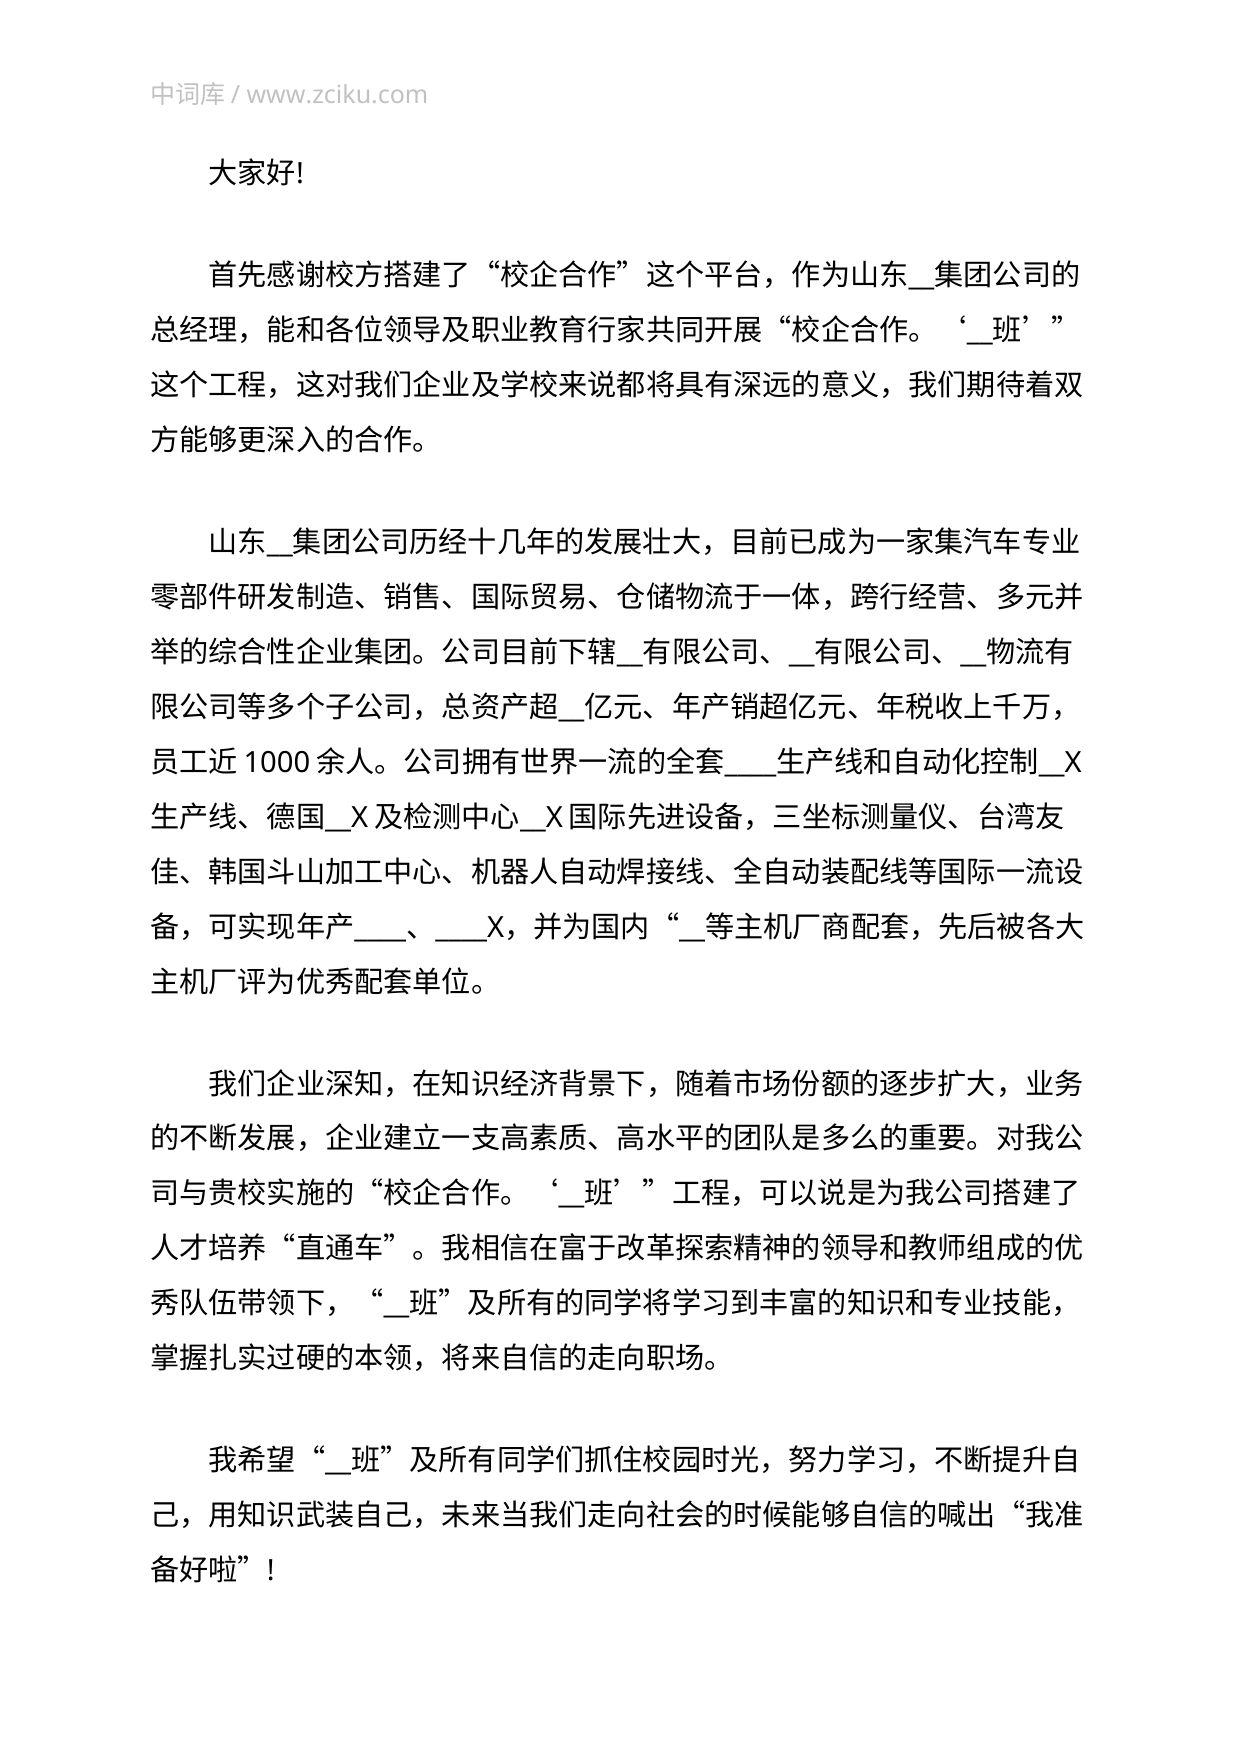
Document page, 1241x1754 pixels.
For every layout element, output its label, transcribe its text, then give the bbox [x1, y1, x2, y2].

text 我希望“__班”及所有同学们抓住校园时光，努力学习，不断提升自己，用知识武装自己，未来当我们走向社会的时候能够自信的喊出“我准备好啦”! [150, 1437, 1090, 1589]
text 大家好! [150, 150, 1090, 192]
text 首先感谢校方搭建了“校企合作”这个平台，作为山东__集团公司的总经理，能和各位领导及职业教育行家共同开展“校企合作。‘__班’”这个工程，这对我们企业及学校来说都将具有深远的意义，我们期待着双方能够更深入的合作。 [150, 252, 1090, 459]
text 山东__集团公司历经十几年的发展壮大，目前已成为一家集汽车专业零部件研发制造、销售、国际贸易、仓储物流于一体，跨行经营、多元并举的综合性企业集团。公司目前下辖__有限公司、__有限公司、__物流有限公司等多个子公司，总资产超__亿元、年产销超亿元、年税收上千万，员工近1000余人。公司拥有世界一流的全套____生产线和自动化控制__X生产线、德国__X及检测中心__X国际先进设备，三坐标测量仪、台湾友佳、韩国斗山加工中心、机器人自动焊接线、全自动装配线等国际一流设备，可实现年产____、____X，并为国内“__等主机厂商配套，先后被各大主机厂评为优秀配套单位。 [150, 519, 1090, 1001]
text 我们企业深知，在知识经济背景下，随着市场份额的逐步扩大，业务的不断发展，企业建立一支高素质、高水平的团队是多么的重要。对我公司与贵校实施的“校企合作。‘__班’”工程，可以说是为我公司搭建了人才培养“直通车”。我相信在富于改革探索精神的领导和教师组成的优秀队伍带领下，“__班”及所有的同学将学习到丰富的知识和专业技能，掌握扎实过硬的本领，将来自信的走向职场。 [150, 1060, 1090, 1377]
